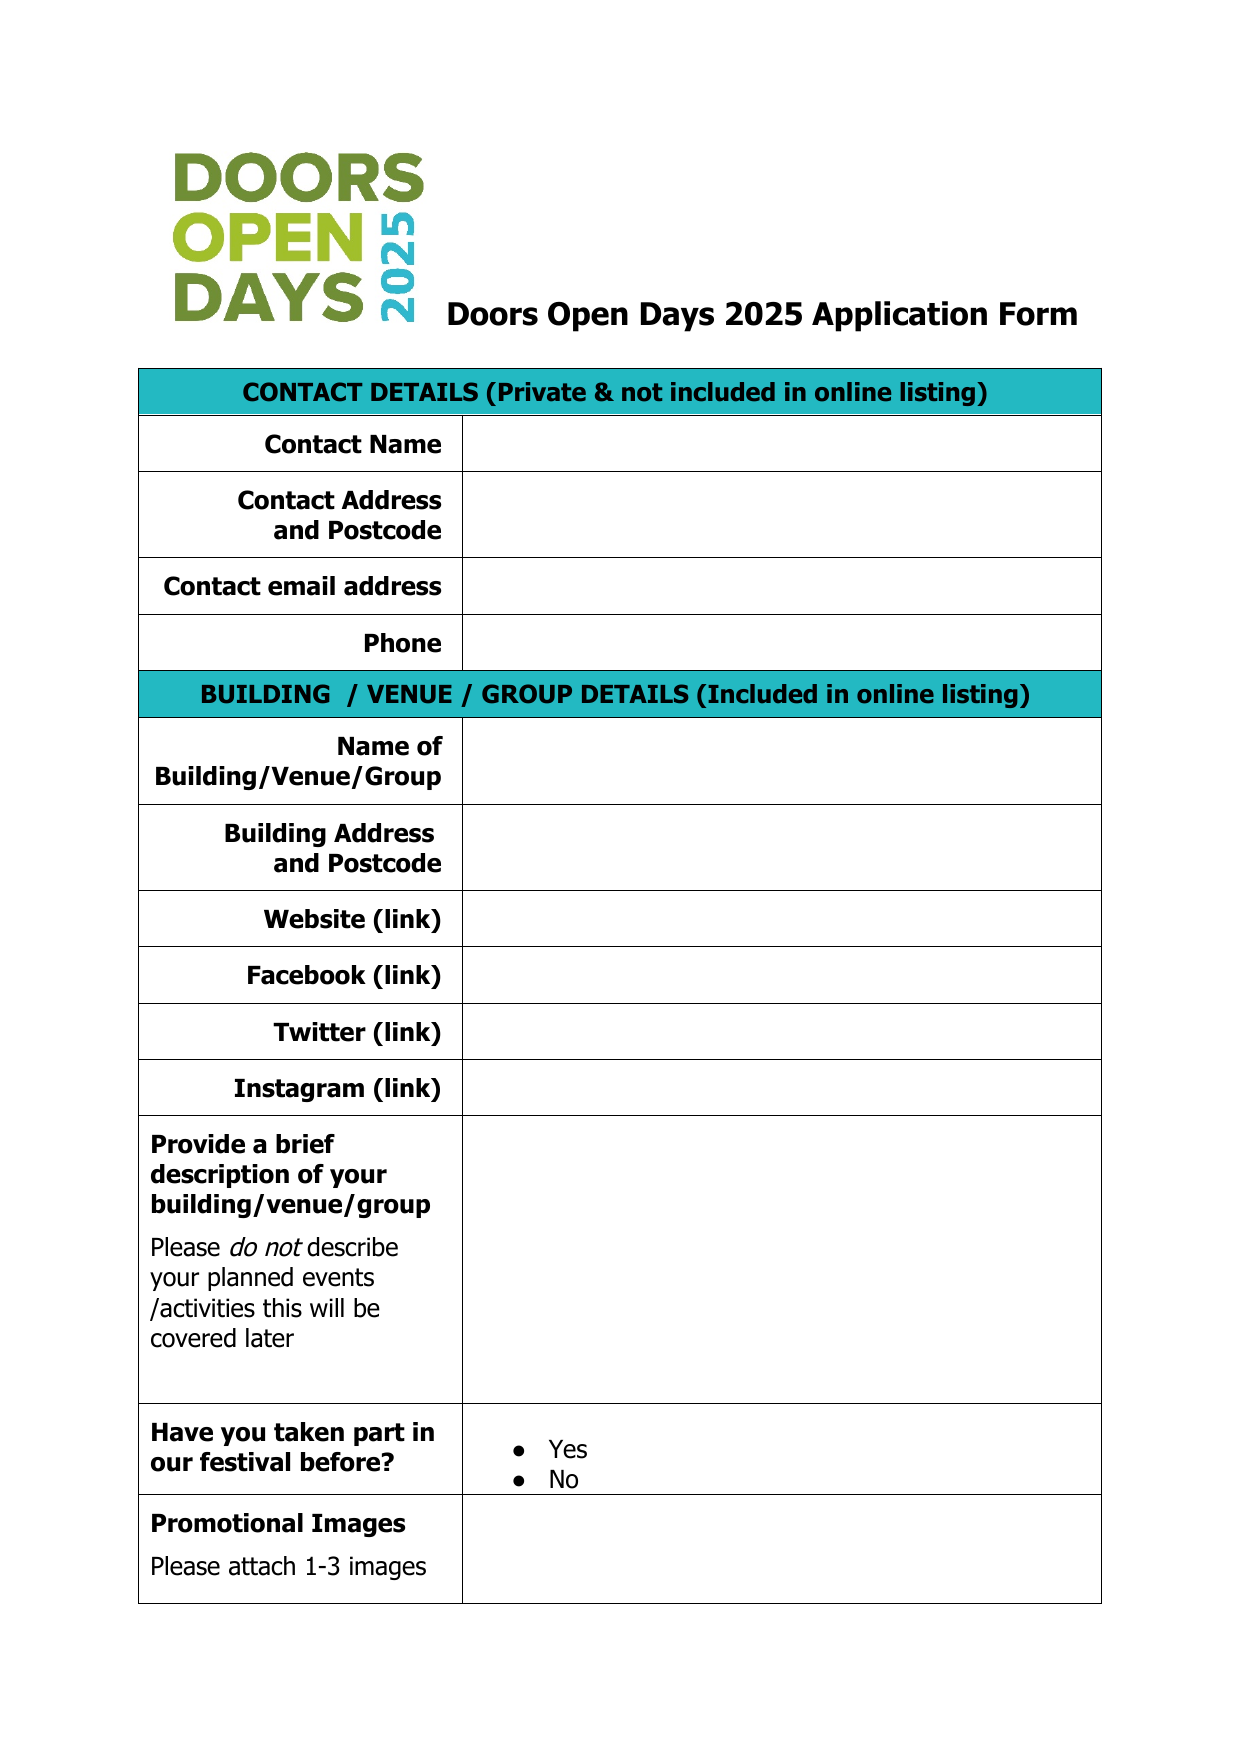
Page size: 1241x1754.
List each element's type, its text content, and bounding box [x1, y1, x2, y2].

table_cell Contact Name [139, 416, 462, 471]
table_cell [463, 1495, 1101, 1603]
table_cell Website (link) [139, 891, 462, 946]
table_header CONTACT DETAILS (Private & not included in online listing) [139, 369, 1101, 414]
table_cell [463, 615, 1101, 670]
table_cell Phone [139, 615, 462, 670]
table_cell [463, 805, 1101, 890]
table_cell Contact Address and Postcode [139, 472, 462, 557]
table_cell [139, 1495, 462, 1603]
table_cell [463, 558, 1101, 613]
table_cell Instagram (link) [139, 1060, 462, 1115]
table_cell [463, 891, 1101, 946]
table_cell Twitter (link) [139, 1004, 462, 1059]
table_cell Yes No [463, 1404, 1101, 1494]
table_cell [463, 1060, 1101, 1115]
table_cell Contact email address [139, 558, 462, 613]
table_cell [463, 472, 1101, 557]
table_cell [463, 416, 1101, 471]
table_cell Name of Building/Venue/Group [139, 718, 462, 803]
table_cell Facebook (link) [139, 947, 462, 1002]
table_cell [463, 718, 1101, 803]
table_cell [463, 1116, 1101, 1402]
table_cell [463, 1004, 1101, 1059]
table_cell Have you taken part in our festival before? [139, 1404, 462, 1494]
table_cell BUILDING / VENUE / GROUP DETAILS (Included in online listing) [139, 671, 1101, 717]
table_cell Provide a brief description of your building/venue/group Please do not describe your planned events /activities this will be covered later [139, 1116, 462, 1402]
table_cell Building Address and Postcode [139, 805, 462, 890]
table_cell [463, 947, 1101, 1002]
text Doors Open Days 2025 Application Form [150, 150, 1090, 331]
